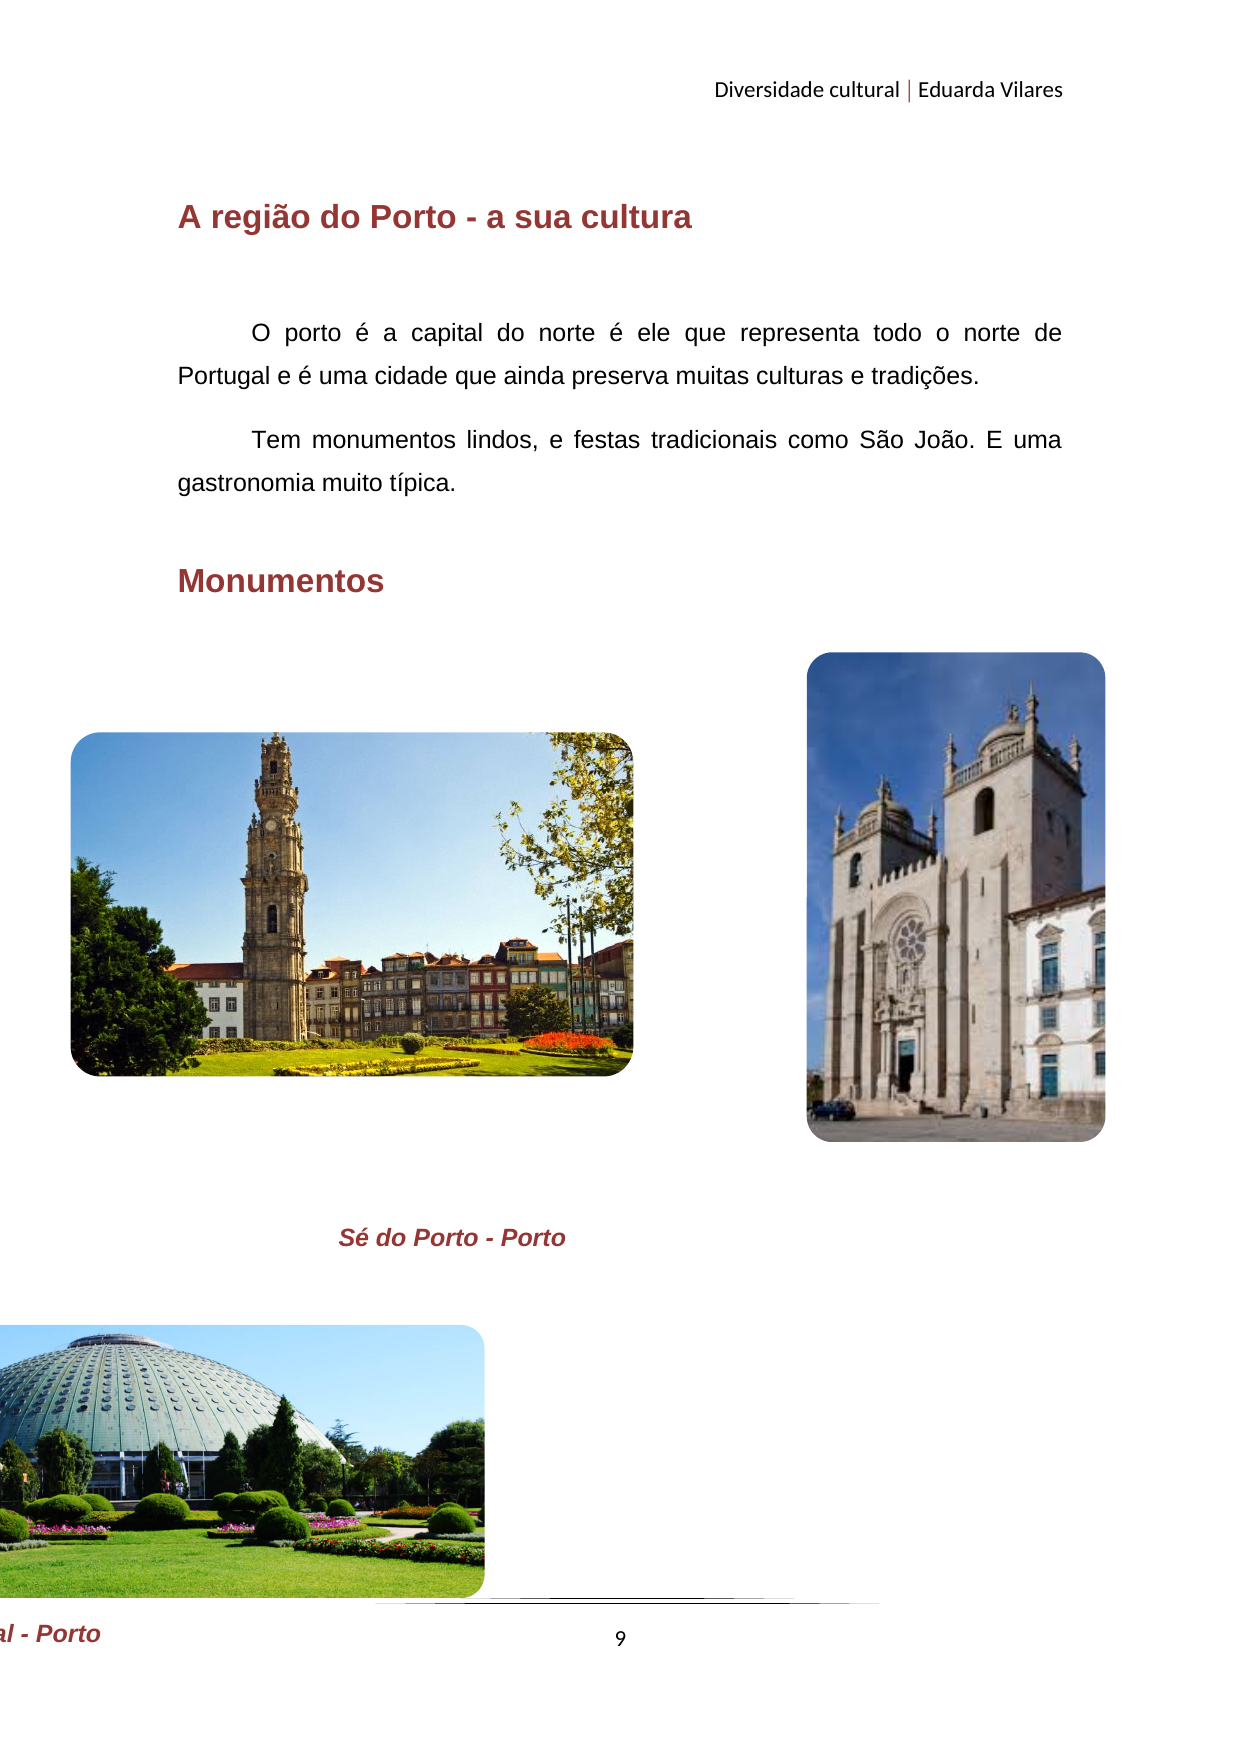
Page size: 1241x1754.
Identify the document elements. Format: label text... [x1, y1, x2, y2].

text O porto é a capital do norte é ele que representa todo o norte de Portugal e é uma cidade que ainda preserva muitas culturas e tradições. [177, 318, 1063, 390]
picture [806, 652, 1106, 1142]
subtitle Monumentos [177, 561, 1063, 600]
text Tem monumentos lindos, e festas tradicionais como São João. E uma gastronomia muito típica. [177, 425, 1063, 497]
picture [0, 1324, 485, 1598]
subtitle A região do Porto - a sua cultura [177, 198, 1063, 236]
picture [70, 732, 634, 1077]
